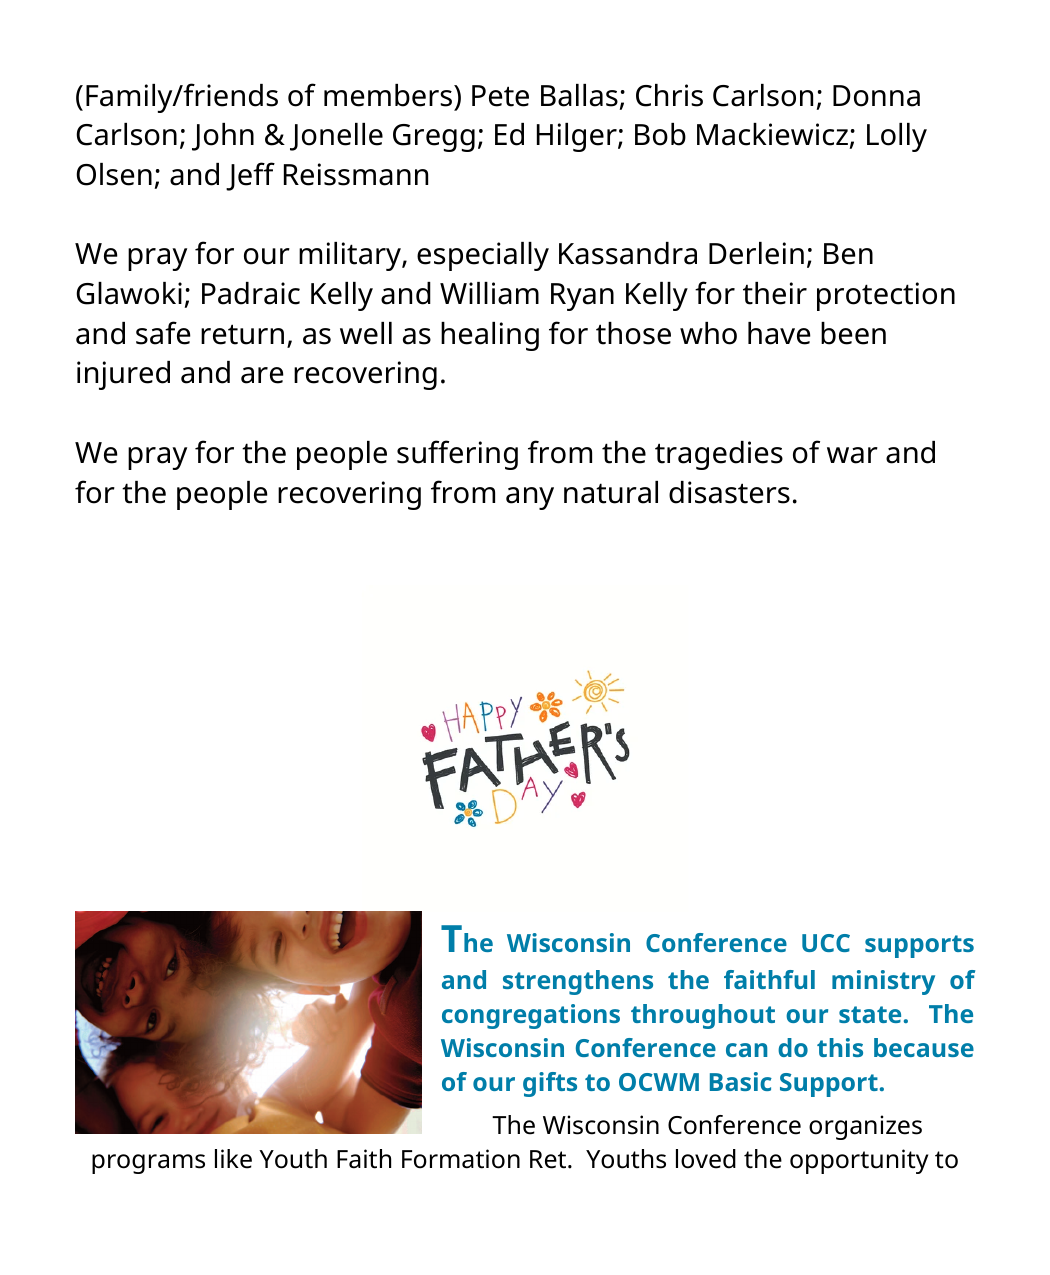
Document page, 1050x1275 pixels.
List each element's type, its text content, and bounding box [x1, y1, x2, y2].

picture [361, 585, 689, 912]
text The Wisconsin Conference UCC supports and strengthens the faithful ministry of congregations throughout our state. The Wisconsin Conference can do this because of our gifts to OCWM Basic Support. [422, 912, 975, 1099]
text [75, 1108, 975, 1176]
text (Family/friends of members) Pete Ballas; Chris Carlson; Donna Carlson; John & Jonelle Gregg; Ed Hilger; Bob Mackiewicz; Lolly Olsen; and Jeff Reissmann [75, 75, 975, 194]
text We pray for our military, especially Kassandra Derlein; Ben Glawoki; Padraic Kelly and William Ryan Kelly for their protection and safe return, as well as healing for those who have been injured and are recovering. [75, 234, 975, 392]
text We pray for the people suffering from the tragedies of war and for the people recovering from any natural disasters. [75, 432, 975, 512]
